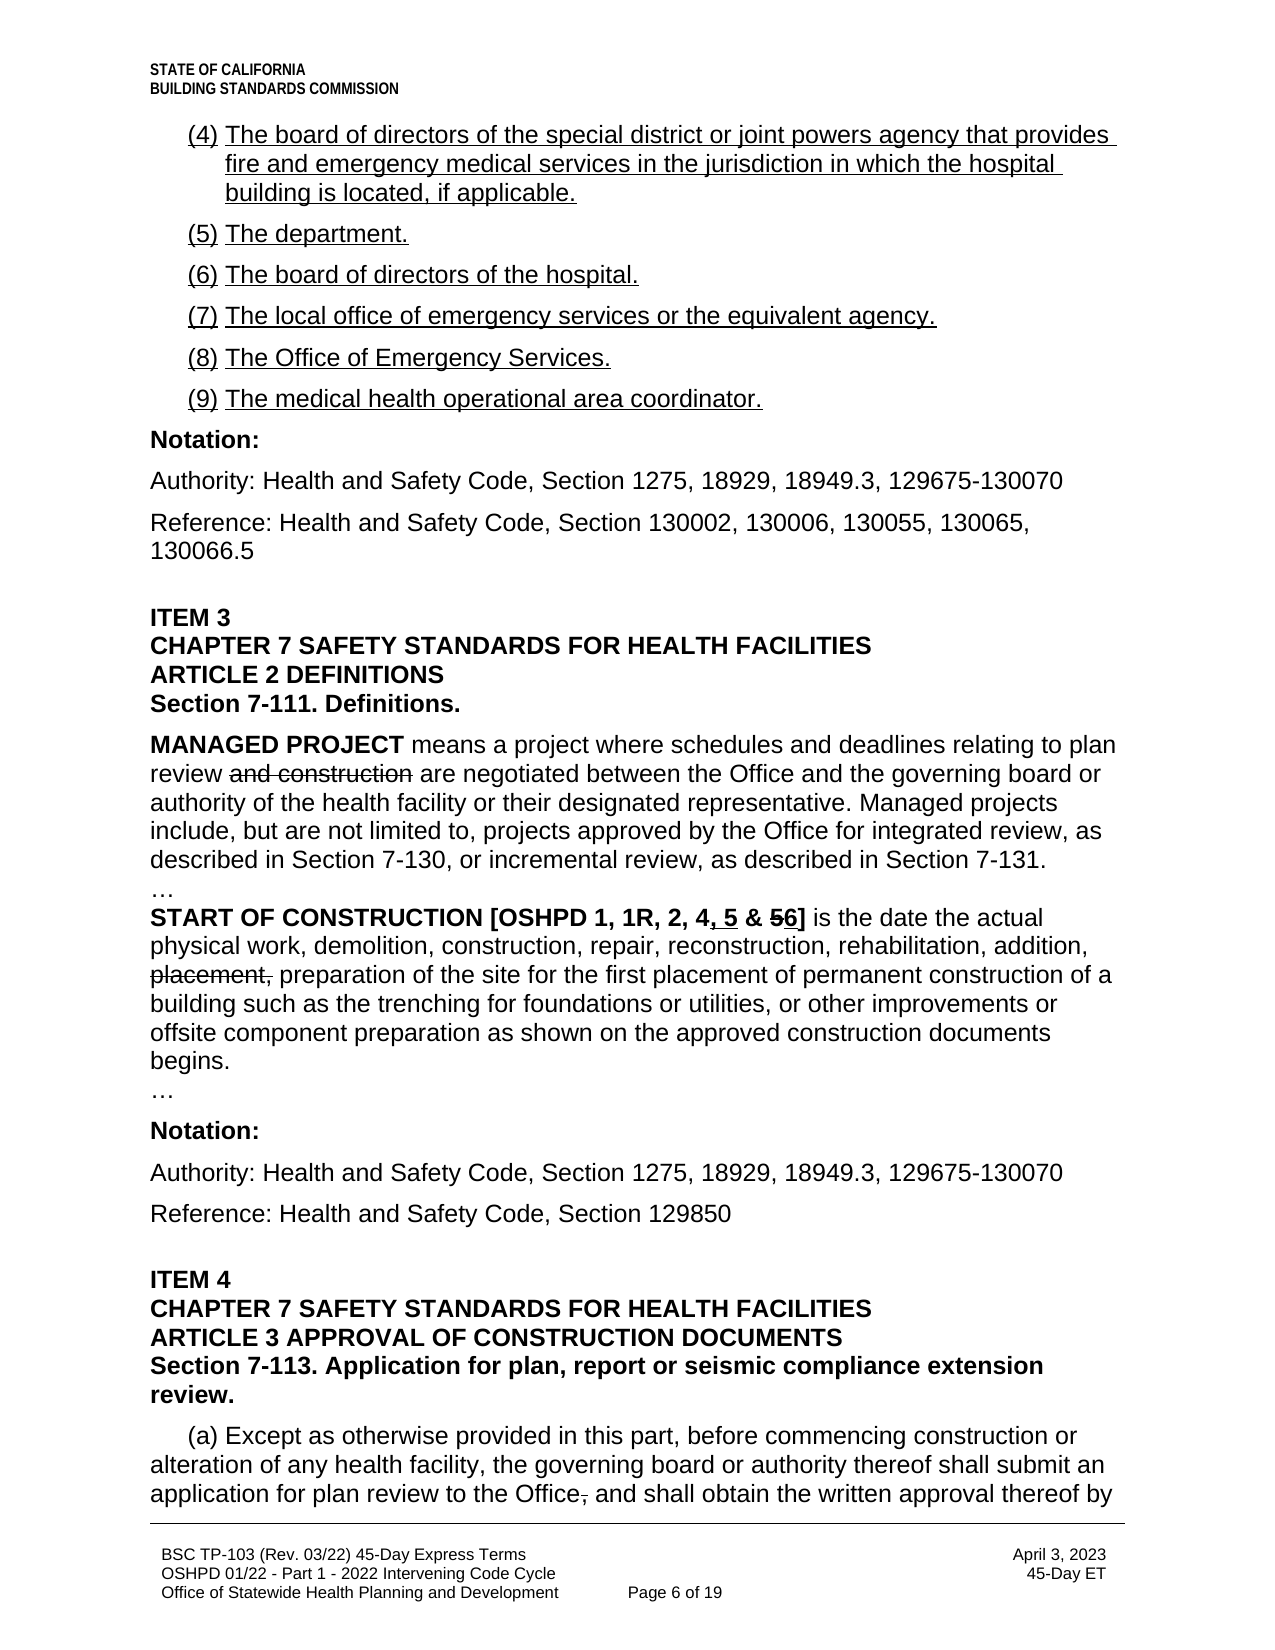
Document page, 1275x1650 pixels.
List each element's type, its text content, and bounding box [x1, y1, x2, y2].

text START OF CONSTRUCTION [OSHPD 1, 1R, 2, 4, 5 & 56] is the date the actual physical work, demolition, construction, repair, reconstruction, rehabilitation, addition, placement, preparation of the site for the first placement of permanent construction of a building such as the trenching for foundations or utilities, or other improvements or offsite component preparation as shown on the approved construction documents begins. [150, 902, 1125, 1075]
list The board of directors of the hospital. [187, 260, 1125, 289]
text Reference: Health and Safety Code, Section 130002, 130006, 130055, 130065, 130066.5 [150, 507, 1125, 565]
list The local office of emergency services or the equivalent agency. [187, 301, 1125, 330]
subtitle ITEM 4 CHAPTER 7 SAFETY STANDARDS FOR HEALTH FACILITIES ARTICLE 3 APPROVAL OF CONSTRUCTION DOCUMENTS Section 7-113. Application for plan, report or seismic compliance extension review. [150, 1265, 1125, 1409]
subtitle Notation: [150, 425, 1125, 454]
subtitle Notation: [150, 1116, 1125, 1145]
text … [150, 1075, 1125, 1104]
text MANAGED PROJECT means a project where schedules and deadlines relating to plan review and construction are negotiated between the Office and the governing board or authority of the health facility or their designated representative. Managed projects include, but are not limited to, projects approved by the Office for integrated review, as described in Section 7-130, or incremental review, as described in Section 7-131. [150, 730, 1125, 874]
list The board of directors of the special district or joint powers agency that provides fire and emergency medical services in the jurisdiction in which the hospital building is located, if applicable. [187, 120, 1125, 206]
text Reference: Health and Safety Code, Section 129850 [150, 1199, 1125, 1227]
list The medical health operational area coordinator. [187, 384, 1125, 412]
list The department. [187, 219, 1125, 247]
text Authority: Health and Safety Code, Section 1275, 18929, 18949.3, 129675-130070 [150, 466, 1125, 495]
text … [150, 874, 1125, 902]
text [150, 1421, 1125, 1507]
text Authority: Health and Safety Code, Section 1275, 18929, 18949.3, 129675-130070 [150, 1157, 1125, 1186]
list The Office of Emergency Services. [187, 342, 1125, 371]
subtitle ITEM 3 CHAPTER 7 SAFETY STANDARDS FOR HEALTH FACILITIES ARTICLE 2 DEFINITIONS Section 7-111. Definitions. [150, 602, 1125, 717]
